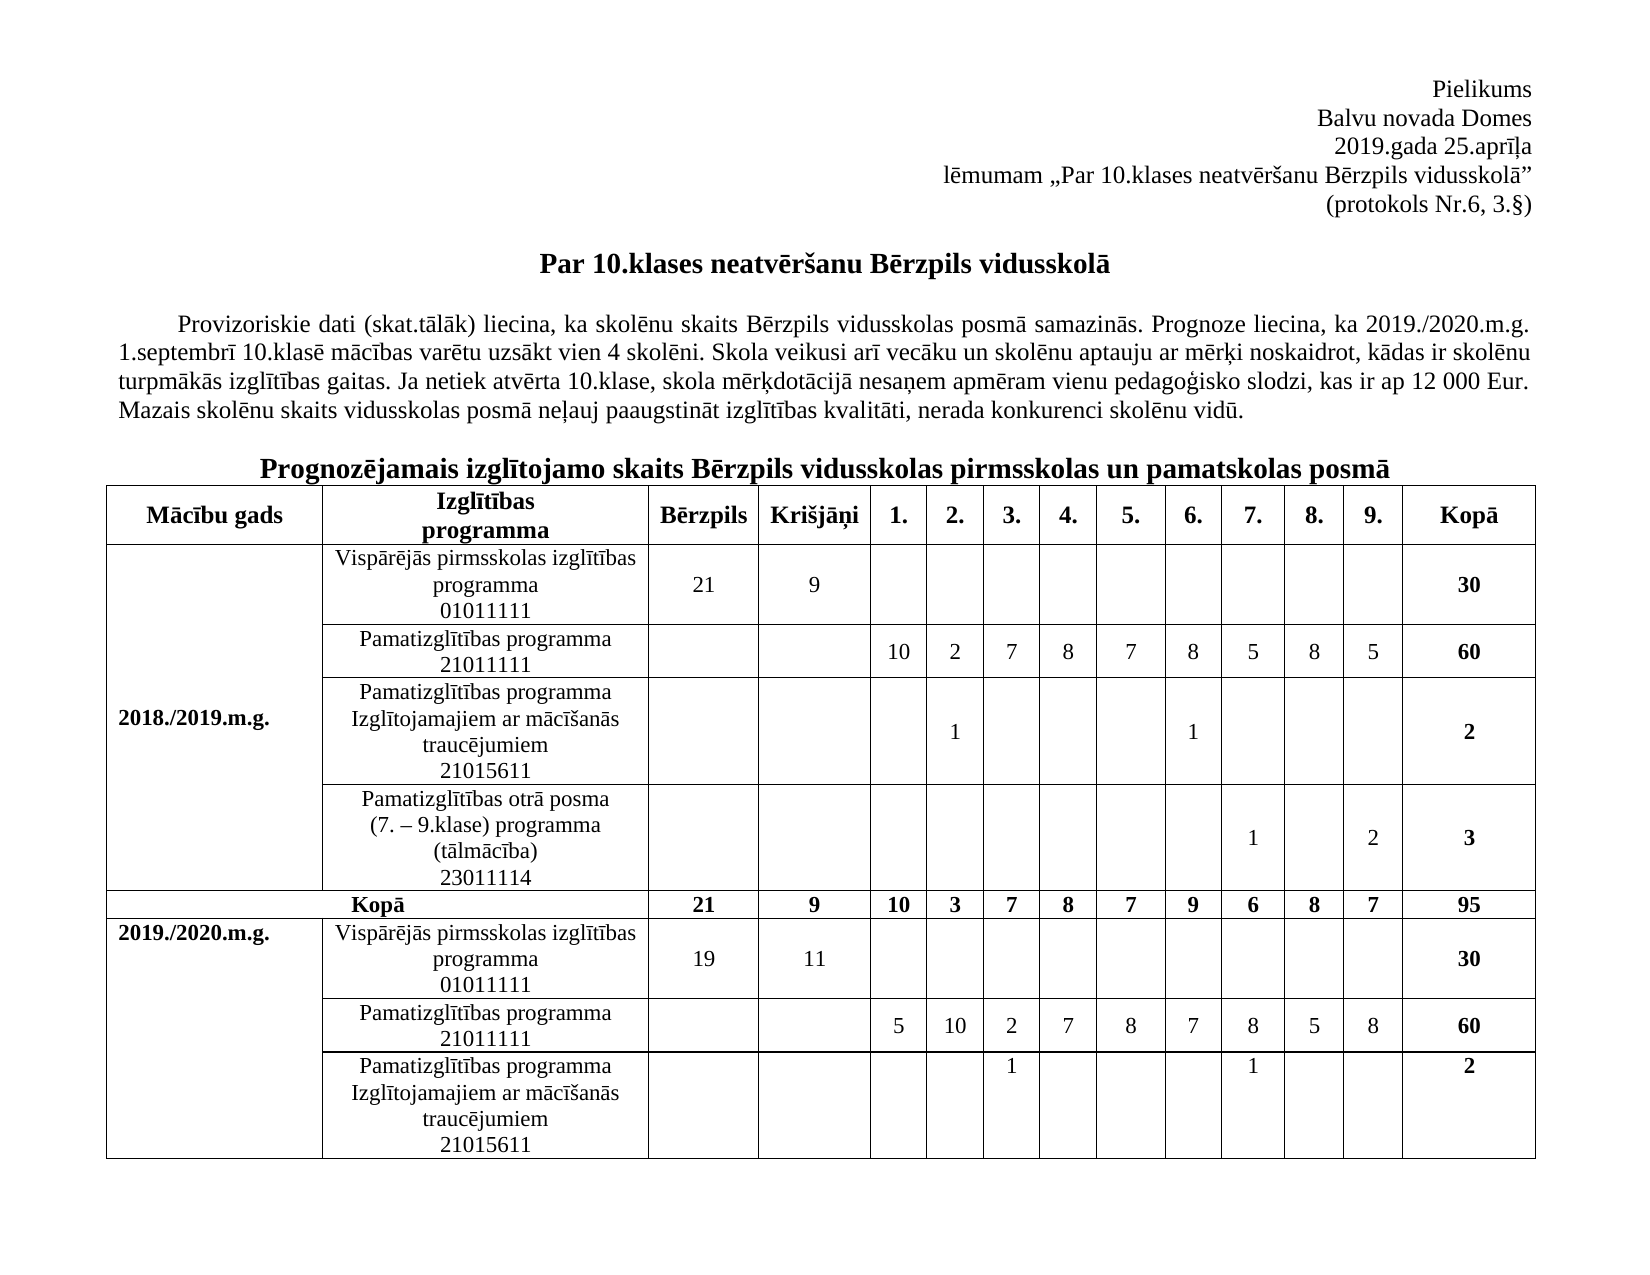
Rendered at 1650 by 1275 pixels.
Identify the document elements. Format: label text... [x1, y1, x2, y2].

table_cell 5 [1285, 999, 1343, 1051]
table_cell [759, 785, 870, 890]
table_cell [1097, 919, 1165, 998]
table_cell [927, 785, 983, 890]
table_cell [1040, 1053, 1096, 1158]
table_header 7. [1222, 486, 1284, 543]
table_cell 10 [871, 625, 926, 677]
table_cell 8 [1222, 999, 1284, 1051]
table_cell [1222, 545, 1284, 623]
text lēmumam „Par 10.klases neatvēršanu Bērzpils vidusskolā” [118, 160, 1532, 189]
text Provizoriskie dati (skat.tālāk) liecina, ka skolēnu skaits Bērzpils vidusskolas posmā samazinās. Prognoze liecina, ka 2019./2020.m.g. 1.septembrī 10.klasē mācības varētu uzsākt vien 4 skolēni. Skola veikusi arī vecāku un skolēnu aptauju ar mērķi noskaidrot, kādas ir skolēnu turpmākās izglītības gaitas. Ja netiek atvērta 10.klase, skola mērķdotācijā nesaņem apmēram vienu pedagoģisko slodzi, kas ir ap 12 000 Eur. Mazais skolēnu skaits vidusskolas posmā neļauj paaugstināt izglītības kvalitāti, nerada konkurenci skolēnu vidū. [118, 309, 1532, 424]
table_cell [1166, 1053, 1221, 1158]
table_cell [984, 678, 1039, 784]
table_cell 7 [984, 891, 1039, 918]
table_cell 8 [1097, 999, 1165, 1051]
table_cell 1 [1222, 785, 1284, 890]
table_header 8. [1285, 486, 1343, 543]
table_cell [759, 999, 870, 1051]
table_cell 5 [1344, 625, 1402, 677]
table_cell [1097, 1053, 1165, 1158]
table_cell 21 [649, 891, 758, 918]
table_cell 60 [1403, 625, 1535, 677]
text 2019.gada 25.aprīļa [118, 131, 1532, 160]
table_cell 5 [871, 999, 926, 1051]
table_cell [1166, 545, 1221, 623]
table_cell 2019./2020.m.g. [107, 919, 322, 1158]
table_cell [323, 919, 648, 998]
table_header Kopā [1403, 486, 1535, 543]
table_cell 2018./2019.m.g. [107, 545, 322, 890]
table_cell [1166, 785, 1221, 890]
table_cell 7 [1344, 891, 1402, 918]
table_header Krišjāņi [759, 486, 870, 543]
table_cell [649, 785, 758, 890]
table_header 3. [984, 486, 1039, 543]
table_cell 95 [1403, 891, 1535, 918]
table_cell 21 [649, 545, 758, 623]
table_cell [927, 1053, 983, 1158]
table_cell [1344, 678, 1402, 784]
table_cell 7 [1166, 999, 1221, 1051]
table_cell 2 [984, 999, 1039, 1051]
table_cell 9 [759, 545, 870, 623]
table_cell 7 [1097, 625, 1165, 677]
table_cell [1344, 545, 1402, 623]
table_cell 2 [927, 625, 983, 677]
table_header Izglītības programma [323, 486, 648, 543]
table_cell [871, 1053, 926, 1158]
table_cell 7 [1040, 999, 1096, 1051]
table_cell [759, 625, 870, 677]
table_cell [984, 545, 1039, 623]
table_cell Vispārējās pirmsskolas izglītības programma 01011111 [323, 545, 648, 623]
table_cell [984, 919, 1039, 998]
table_cell 9 [1166, 891, 1221, 918]
table_cell Pamatizglītības programma 21011111 [323, 625, 648, 677]
table_header 5. [1097, 486, 1165, 543]
table_cell [871, 678, 926, 784]
table_cell 1 [927, 678, 983, 784]
table_header 6. [1166, 486, 1221, 543]
table_cell [1285, 1053, 1343, 1158]
table_cell 6 [1222, 891, 1284, 918]
table_cell 60 [1403, 999, 1535, 1051]
table_cell Pamatizglītības programma 21011111 [323, 999, 648, 1051]
table_cell Pamatizglītības otrā posma (7. – 9.klase) programma (tālmācība) 23011114 [323, 785, 648, 890]
table_cell 8 [1344, 999, 1402, 1051]
table_header 2. [927, 486, 983, 543]
table_cell [1222, 678, 1284, 784]
table_cell 1 [984, 1053, 1039, 1158]
table_cell [759, 1053, 870, 1158]
table_cell 19 [649, 919, 758, 998]
table_cell 2 [1403, 1053, 1535, 1158]
table_cell 8 [1285, 625, 1343, 677]
table_cell 11 [759, 919, 870, 998]
table_cell [1344, 919, 1402, 998]
table_cell 5 [1222, 625, 1284, 677]
table_cell Pamatizglītības programma Izglītojamajiem ar mācīšanās traucējumiem 21015611 [323, 678, 648, 784]
table_cell [1222, 919, 1284, 998]
table_cell [927, 919, 983, 998]
table_cell [1166, 919, 1221, 998]
table_cell [759, 678, 870, 784]
table_cell [1040, 545, 1096, 623]
table_cell [1344, 1053, 1402, 1158]
table_cell 2 [1344, 785, 1402, 890]
table_cell [1040, 785, 1096, 890]
table_cell [871, 545, 926, 623]
text Pielikums [118, 74, 1532, 103]
table_cell [1285, 919, 1343, 998]
table_cell [984, 785, 1039, 890]
table_cell 2 [1403, 678, 1535, 784]
table_cell [649, 1053, 758, 1158]
text Prognozējamais izglītojamo skaits Bērzpils vidusskolas pirmsskolas un pamatskolas posmā [118, 451, 1532, 485]
table_cell [871, 919, 926, 998]
table_cell [1040, 919, 1096, 998]
text Par 10.klases neatvēršanu Bērzpils vidusskolā [118, 246, 1532, 280]
text Balvu novada Domes [118, 103, 1532, 131]
table_cell 8 [1285, 891, 1343, 918]
table_cell [1097, 678, 1165, 784]
table_cell 9 [759, 891, 870, 918]
table_cell 1 [1166, 678, 1221, 784]
table_header 4. [1040, 486, 1096, 543]
table_cell [1285, 678, 1343, 784]
table_cell 3 [1403, 785, 1535, 890]
table_cell 8 [1040, 891, 1096, 918]
table_cell 10 [871, 891, 926, 918]
table_cell 30 [1403, 919, 1535, 998]
table_cell [1285, 545, 1343, 623]
table_header Mācību gads [107, 486, 322, 543]
text (protokols Nr.6, 3.§) [118, 189, 1532, 218]
table_cell [927, 545, 983, 623]
table_header 9. [1344, 486, 1402, 543]
table_cell [1040, 678, 1096, 784]
table_cell [649, 999, 758, 1051]
table_cell 8 [1166, 625, 1221, 677]
table_cell 1 [1222, 1053, 1284, 1158]
table_cell [871, 785, 926, 890]
table_cell [1097, 545, 1165, 623]
table_cell [649, 678, 758, 784]
table_header Bērzpils [649, 486, 758, 543]
table_cell 8 [1040, 625, 1096, 677]
table_cell [1097, 785, 1165, 890]
table_cell Pamatizglītības programma Izglītojamajiem ar mācīšanās traucējumiem 21015611 [323, 1053, 648, 1158]
table_cell [1285, 785, 1343, 890]
table_cell 3 [927, 891, 983, 918]
table_cell 7 [1097, 891, 1165, 918]
table_cell 30 [1403, 545, 1535, 623]
table_header 1. [871, 486, 926, 543]
table_cell Kopā [107, 891, 648, 918]
table_cell 7 [984, 625, 1039, 677]
table_cell [649, 625, 758, 677]
table_cell 10 [927, 999, 983, 1051]
